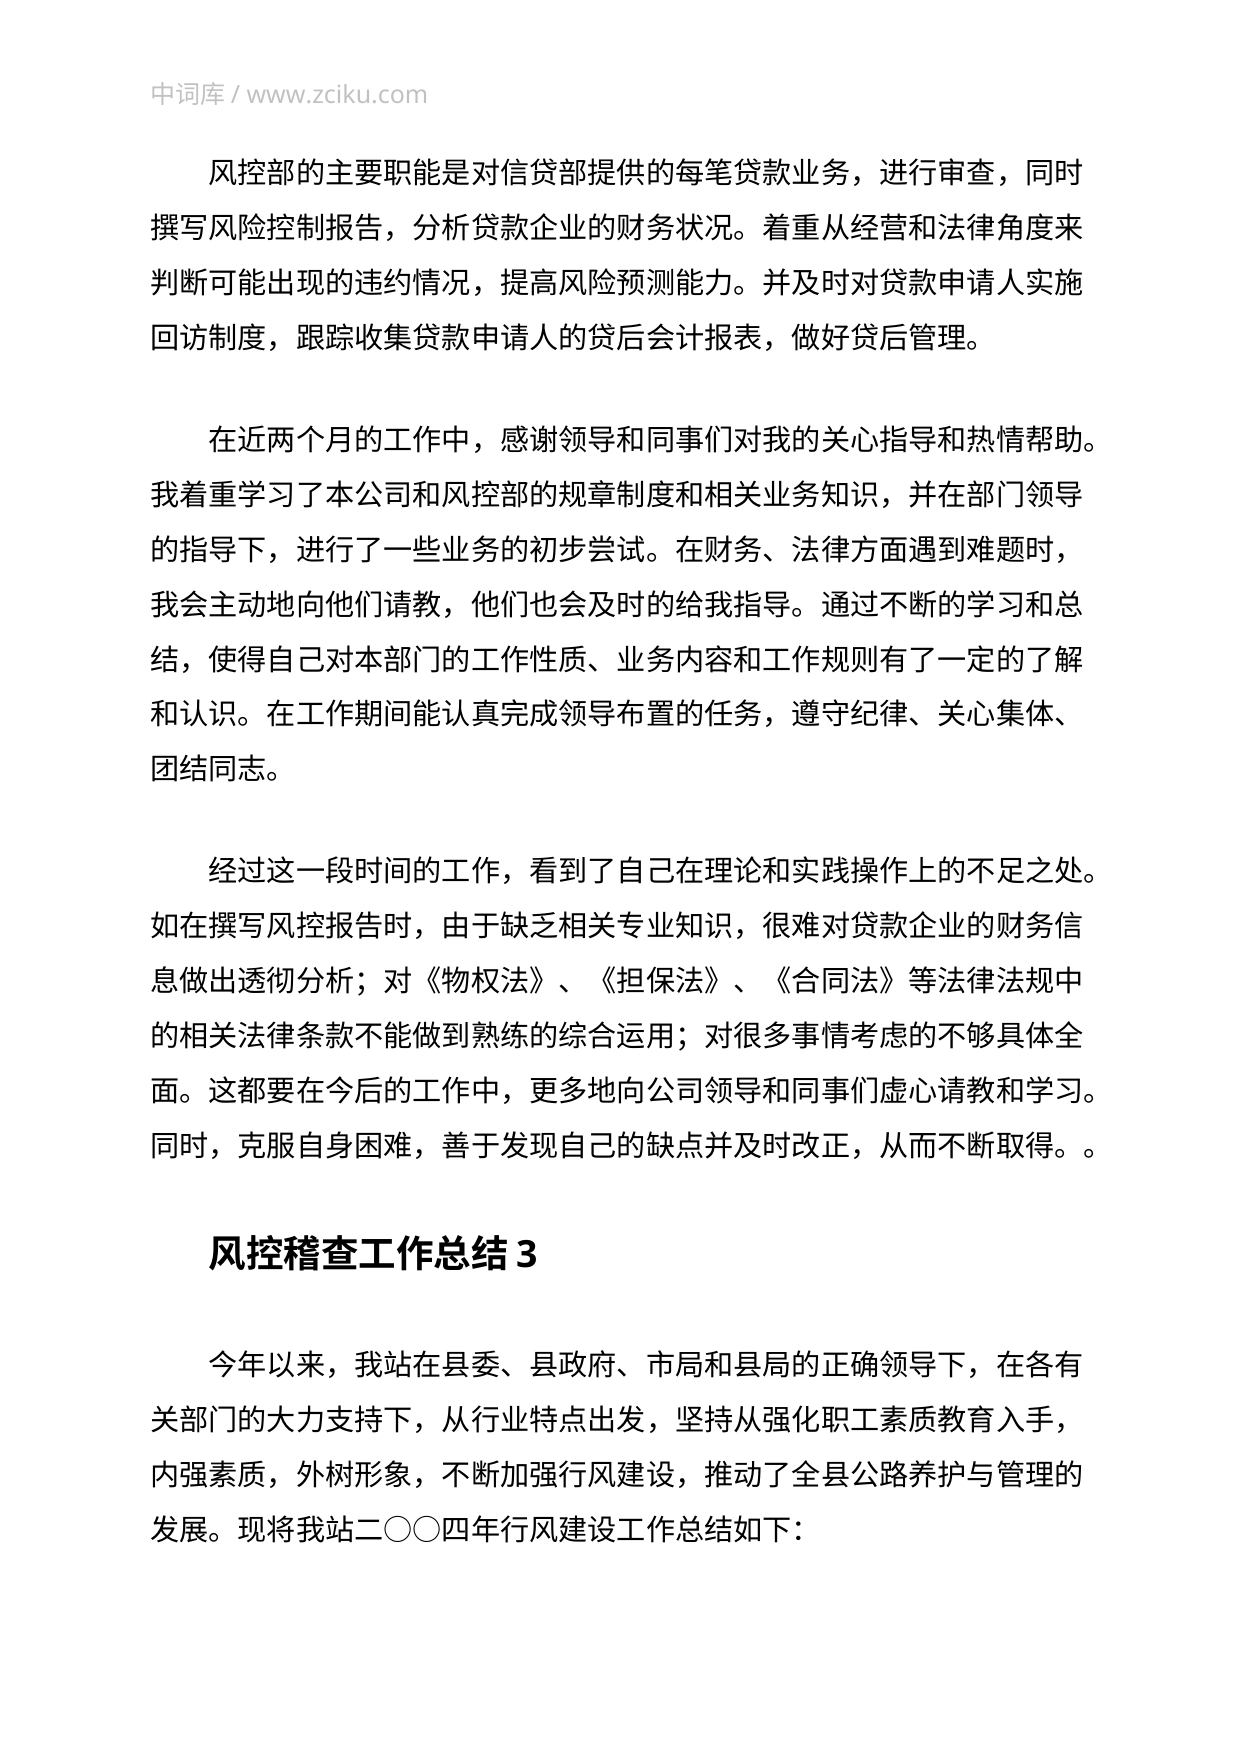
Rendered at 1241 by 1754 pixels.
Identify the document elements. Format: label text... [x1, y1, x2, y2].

text 风控稽查工作总结3 [150, 1224, 1090, 1278]
text 经过这一段时间的工作，看到了自己在理论和实践操作上的不足之处。如在撰写风控报告时，由于缺乏相关专业知识，很难对贷款企业的财务信息做出透彻分析；对《物权法》、《担保法》、《合同法》等法律法规中的相关法律条款不能做到熟练的综合运用；对很多事情考虑的不够具体全面。这都要在今后的工作中，更多地向公司领导和同事们虚心请教和学习。同时，克服自身困难，善于发现自己的缺点并及时改正，从而不断取得。。 [150, 848, 1090, 1164]
text 在近两个月的工作中，感谢领导和同事们对我的关心指导和热情帮助。我着重学习了本公司和风控部的规章制度和相关业务知识，并在部门领导的指导下，进行了一些业务的初步尝试。在财务、法律方面遇到难题时，我会主动地向他们请教，他们也会及时的给我指导。通过不断的学习和总结，使得自己对本部门的工作性质、业务内容和工作规则有了一定的了解和认识。在工作期间能认真完成领导布置的任务，遵守纪律、关心集体、团结同志。 [150, 416, 1090, 788]
text 风控部的主要职能是对信贷部提供的每笔贷款业务，进行审查，同时撰写风险控制报告，分析贷款企业的财务状况。着重从经营和法律角度来判断可能出现的违约情况，提高风险预测能力。并及时对贷款申请人实施回访制度，跟踪收集贷款申请人的贷后会计报表，做好贷后管理。 [150, 150, 1090, 357]
text 今年以来，我站在县委、县政府、市局和县局的正确领导下，在各有关部门的大力支持下，从行业特点出发，坚持从强化职工素质教育入手，内强素质，外树形象，不断加强行风建设，推动了全县公路养护与管理的发展。现将我站二○○四年行风建设工作总结如下： [150, 1341, 1090, 1548]
